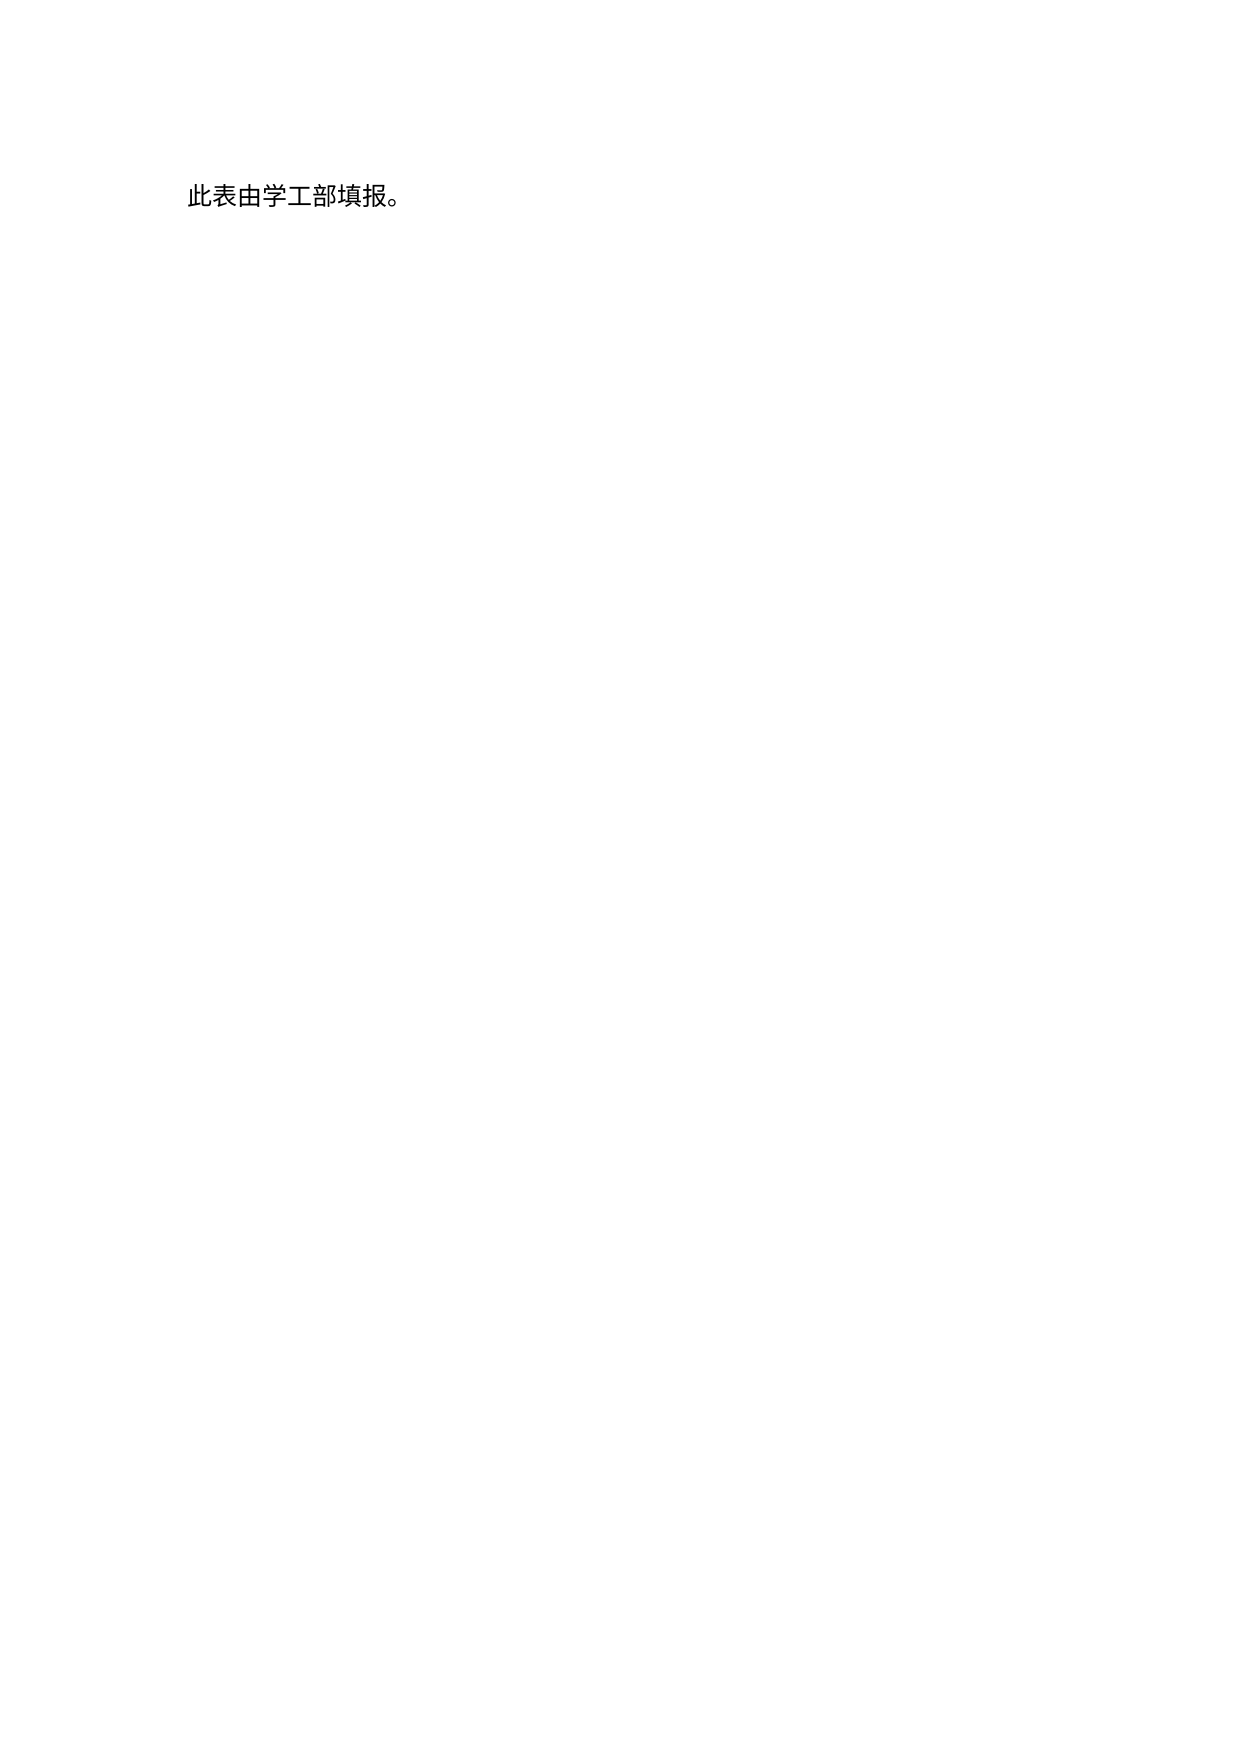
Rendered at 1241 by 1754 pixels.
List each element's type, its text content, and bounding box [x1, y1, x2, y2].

text 此表由学工部填报。 [187, 162, 1053, 227]
